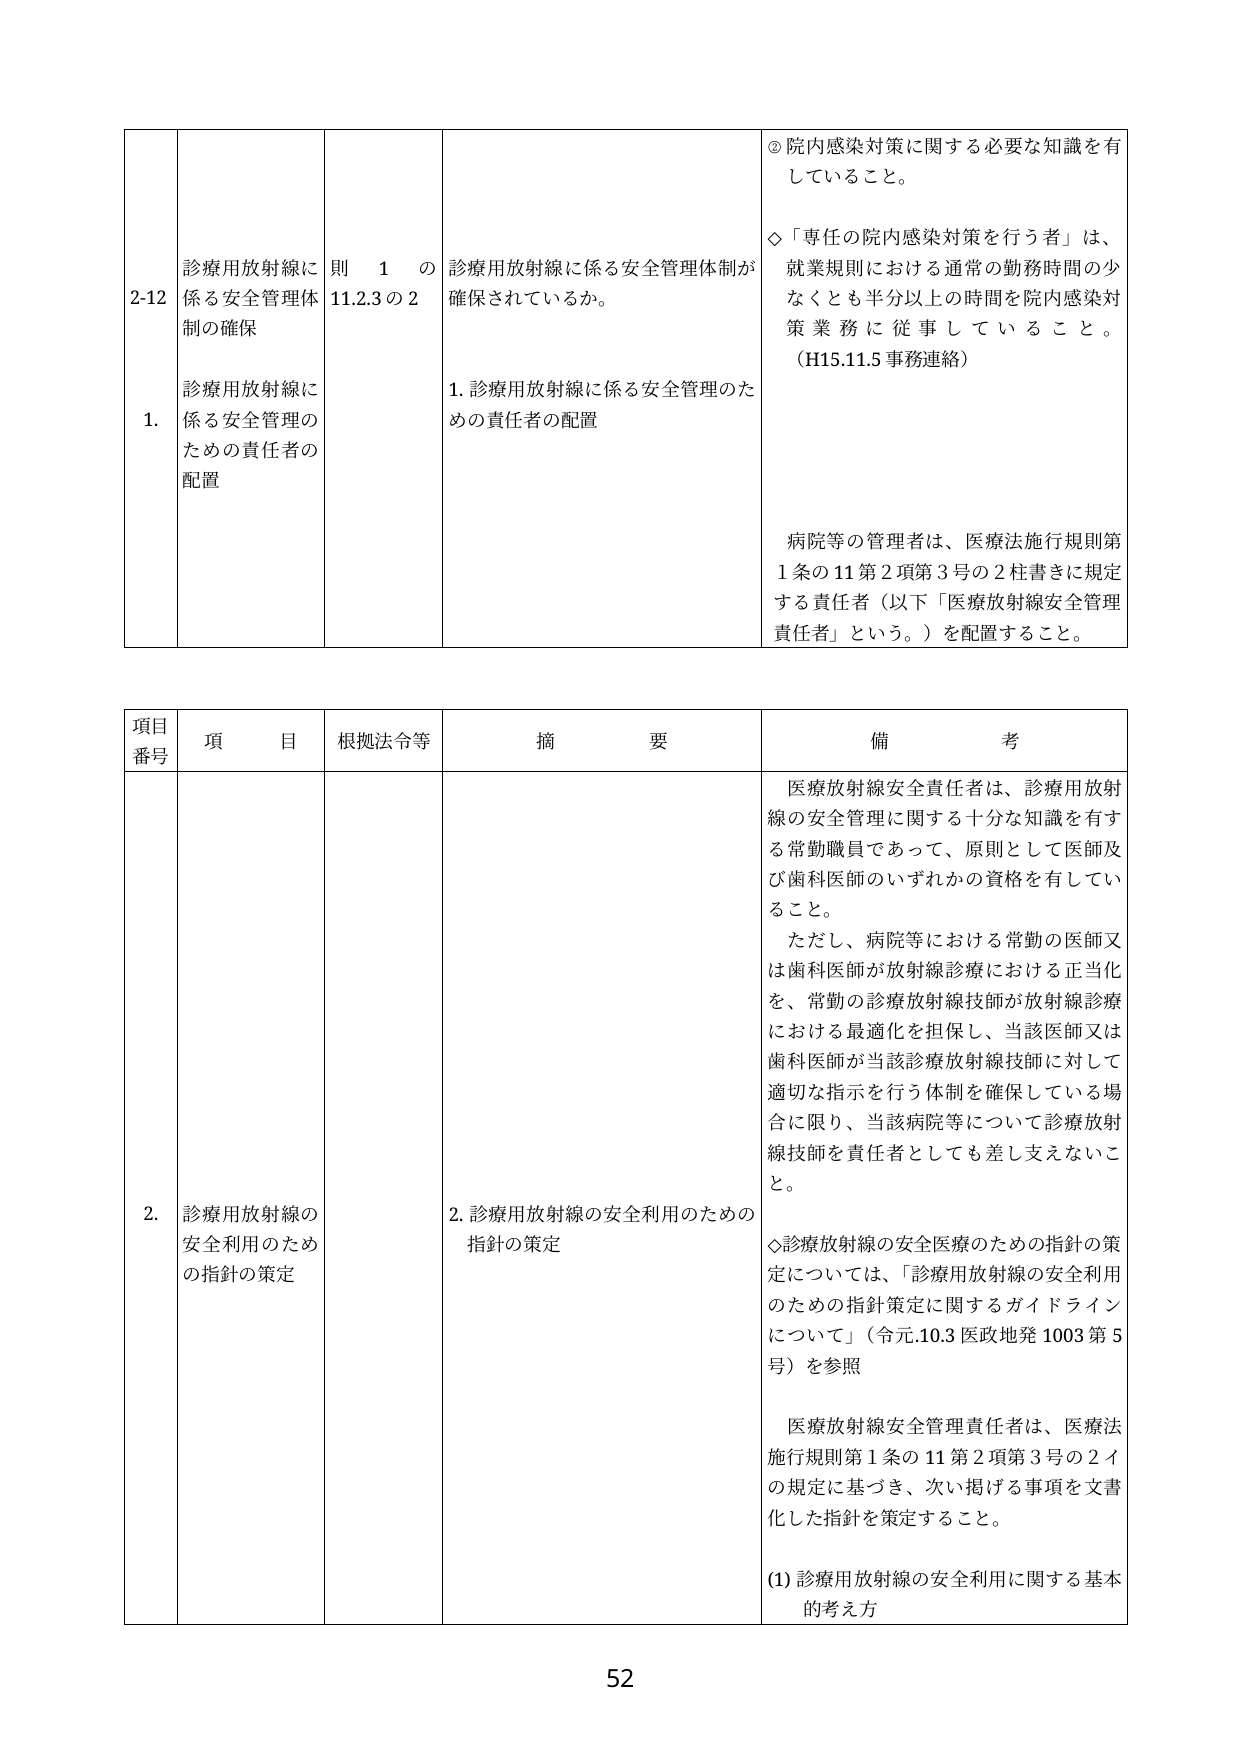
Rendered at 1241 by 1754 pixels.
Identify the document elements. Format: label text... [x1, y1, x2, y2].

table_header 根拠法令等 [325, 710, 442, 771]
table_cell 2. 3. [125, 772, 177, 1624]
table_header 備 考 [762, 710, 1127, 771]
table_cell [443, 130, 761, 647]
table_cell 4. 5. 2-12 1. [125, 130, 177, 647]
table_header 項目 番号 [125, 710, 177, 771]
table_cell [178, 772, 324, 1624]
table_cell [762, 772, 1127, 1624]
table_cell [762, 130, 1127, 647]
table_header 摘 要 [443, 710, 761, 771]
table_cell 則1の11.2.3の2 [325, 130, 442, 647]
table_cell [325, 772, 442, 1624]
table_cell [178, 130, 324, 647]
table_header 項 目 [178, 710, 324, 771]
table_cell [443, 772, 761, 1624]
